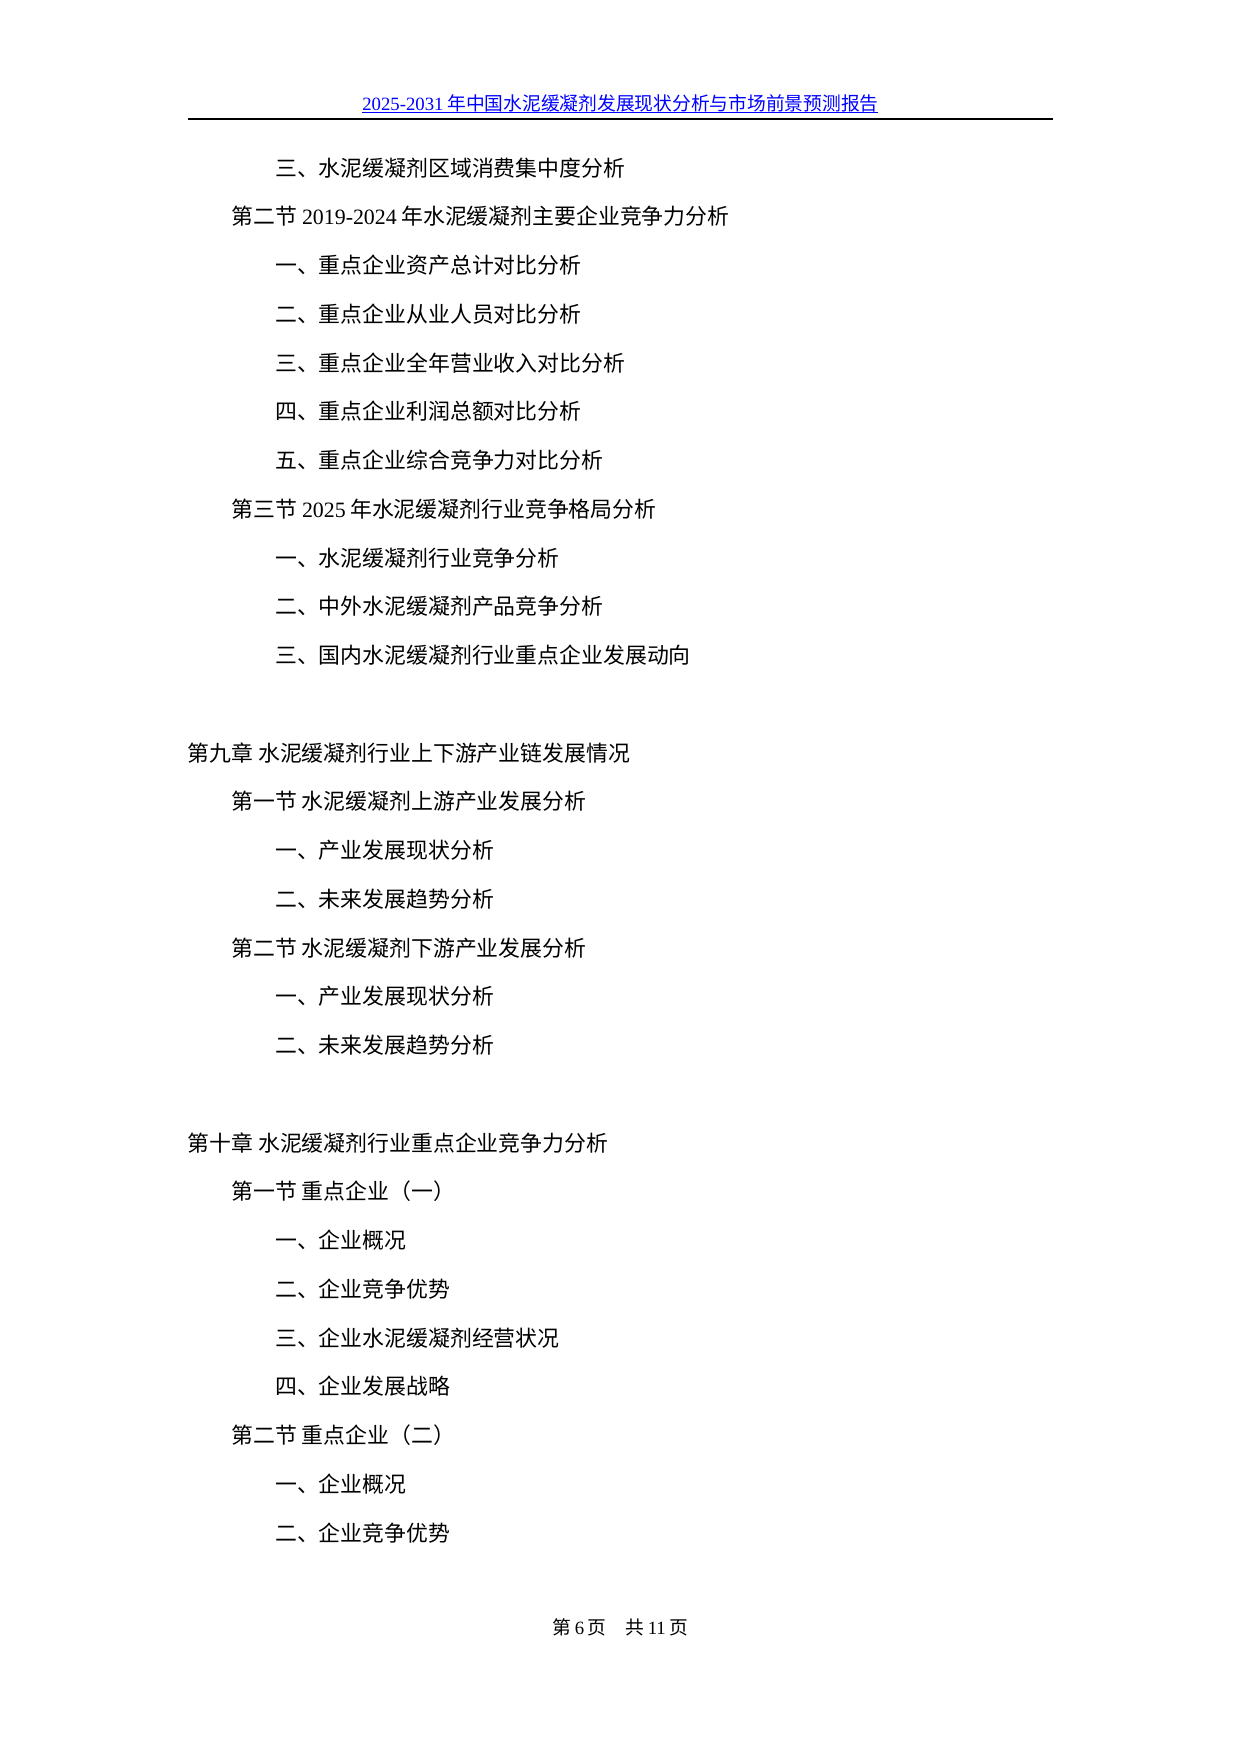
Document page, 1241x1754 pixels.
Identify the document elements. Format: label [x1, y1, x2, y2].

text [187, 150, 1053, 1548]
